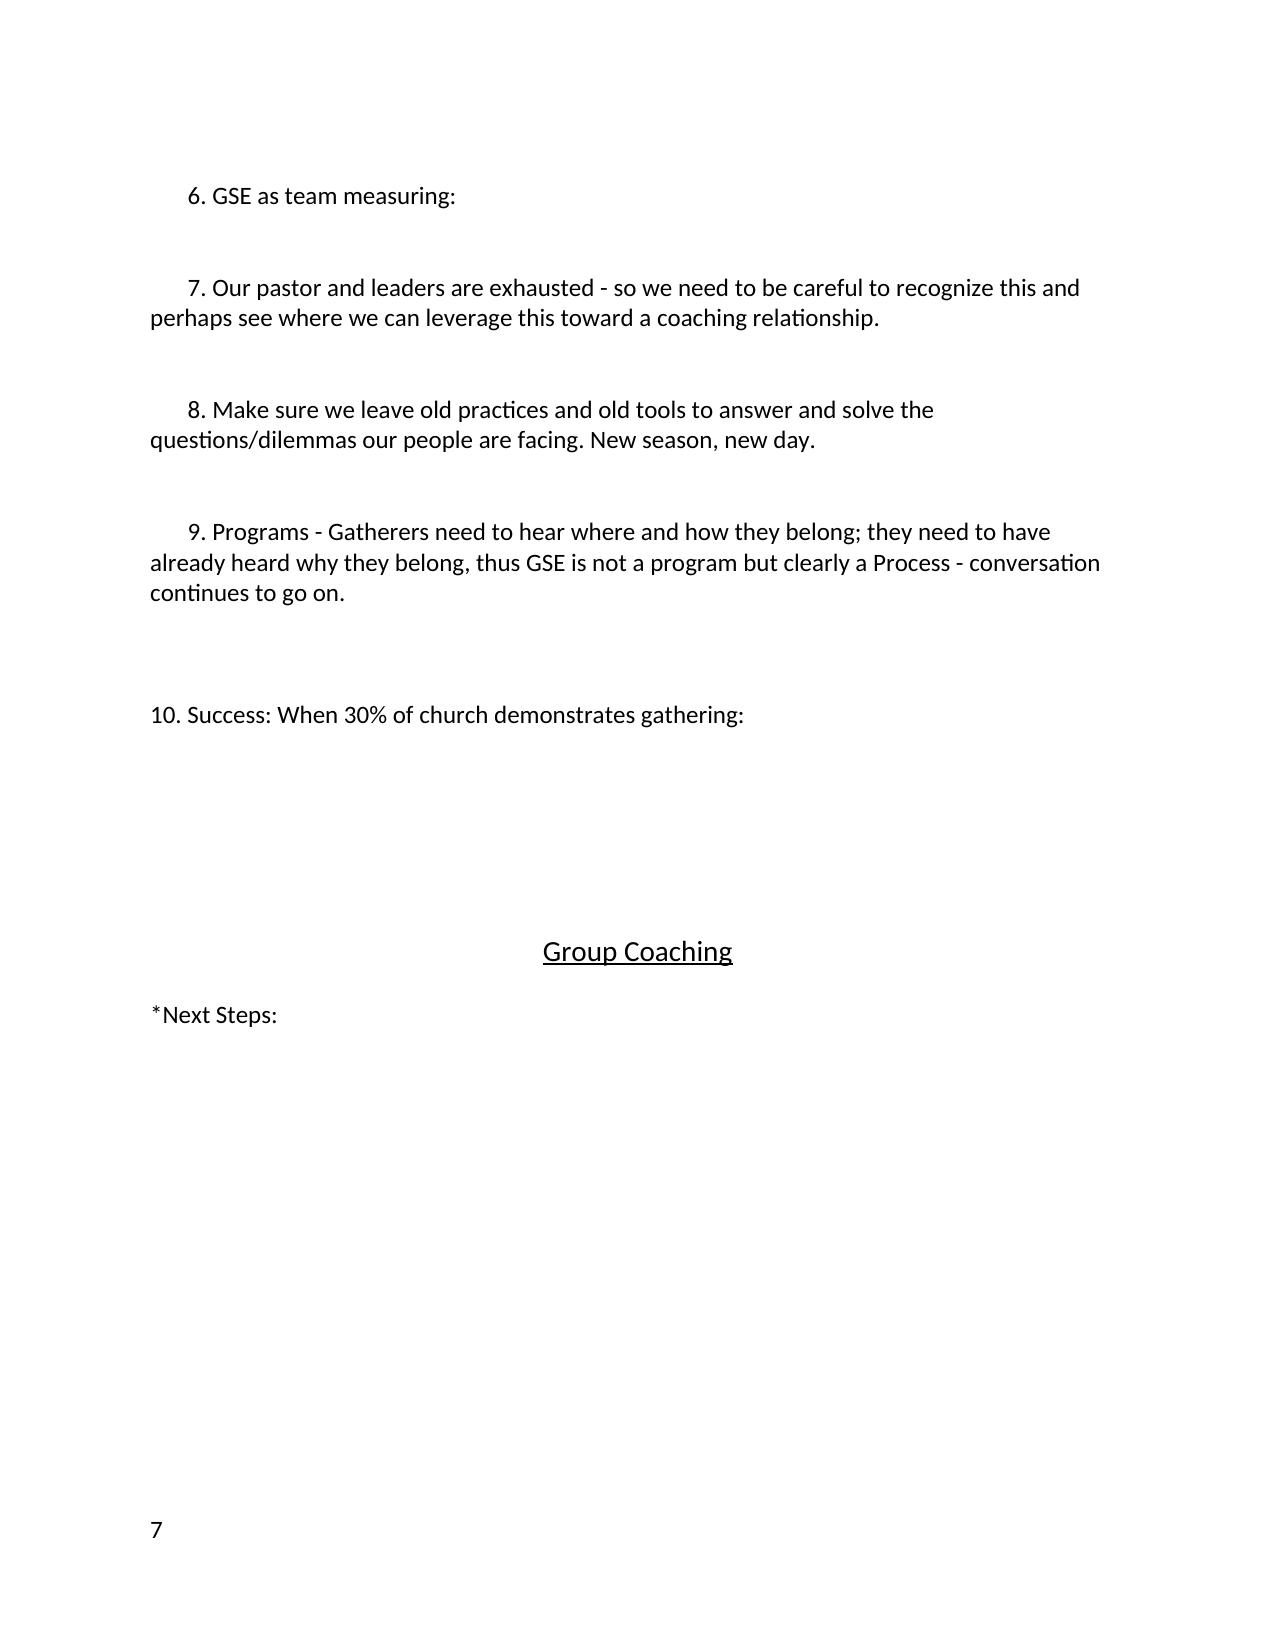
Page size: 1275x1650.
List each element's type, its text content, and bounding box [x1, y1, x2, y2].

text 7. Our pastor and leaders are exhausted - so we need to be careful to recognize this and perhaps see where we can leverage this toward a coaching relationship. [150, 272, 1125, 333]
text *Next Steps: [150, 999, 1125, 1029]
text Group Coaching [150, 933, 1125, 968]
text 8. Make sure we leave old practices and old tools to answer and solve the questions/dilemmas our people are facing. New season, new day. [150, 394, 1125, 455]
text 10. Success: When 30% of church demonstrates gathering: [150, 699, 1125, 730]
text 9. Programs - Gatherers need to hear where and how they belong; they need to have already heard why they belong, thus GSE is not a program but clearly a Process - conversation continues to go on. [150, 516, 1125, 608]
text 6. GSE as team measuring: [150, 181, 1125, 211]
